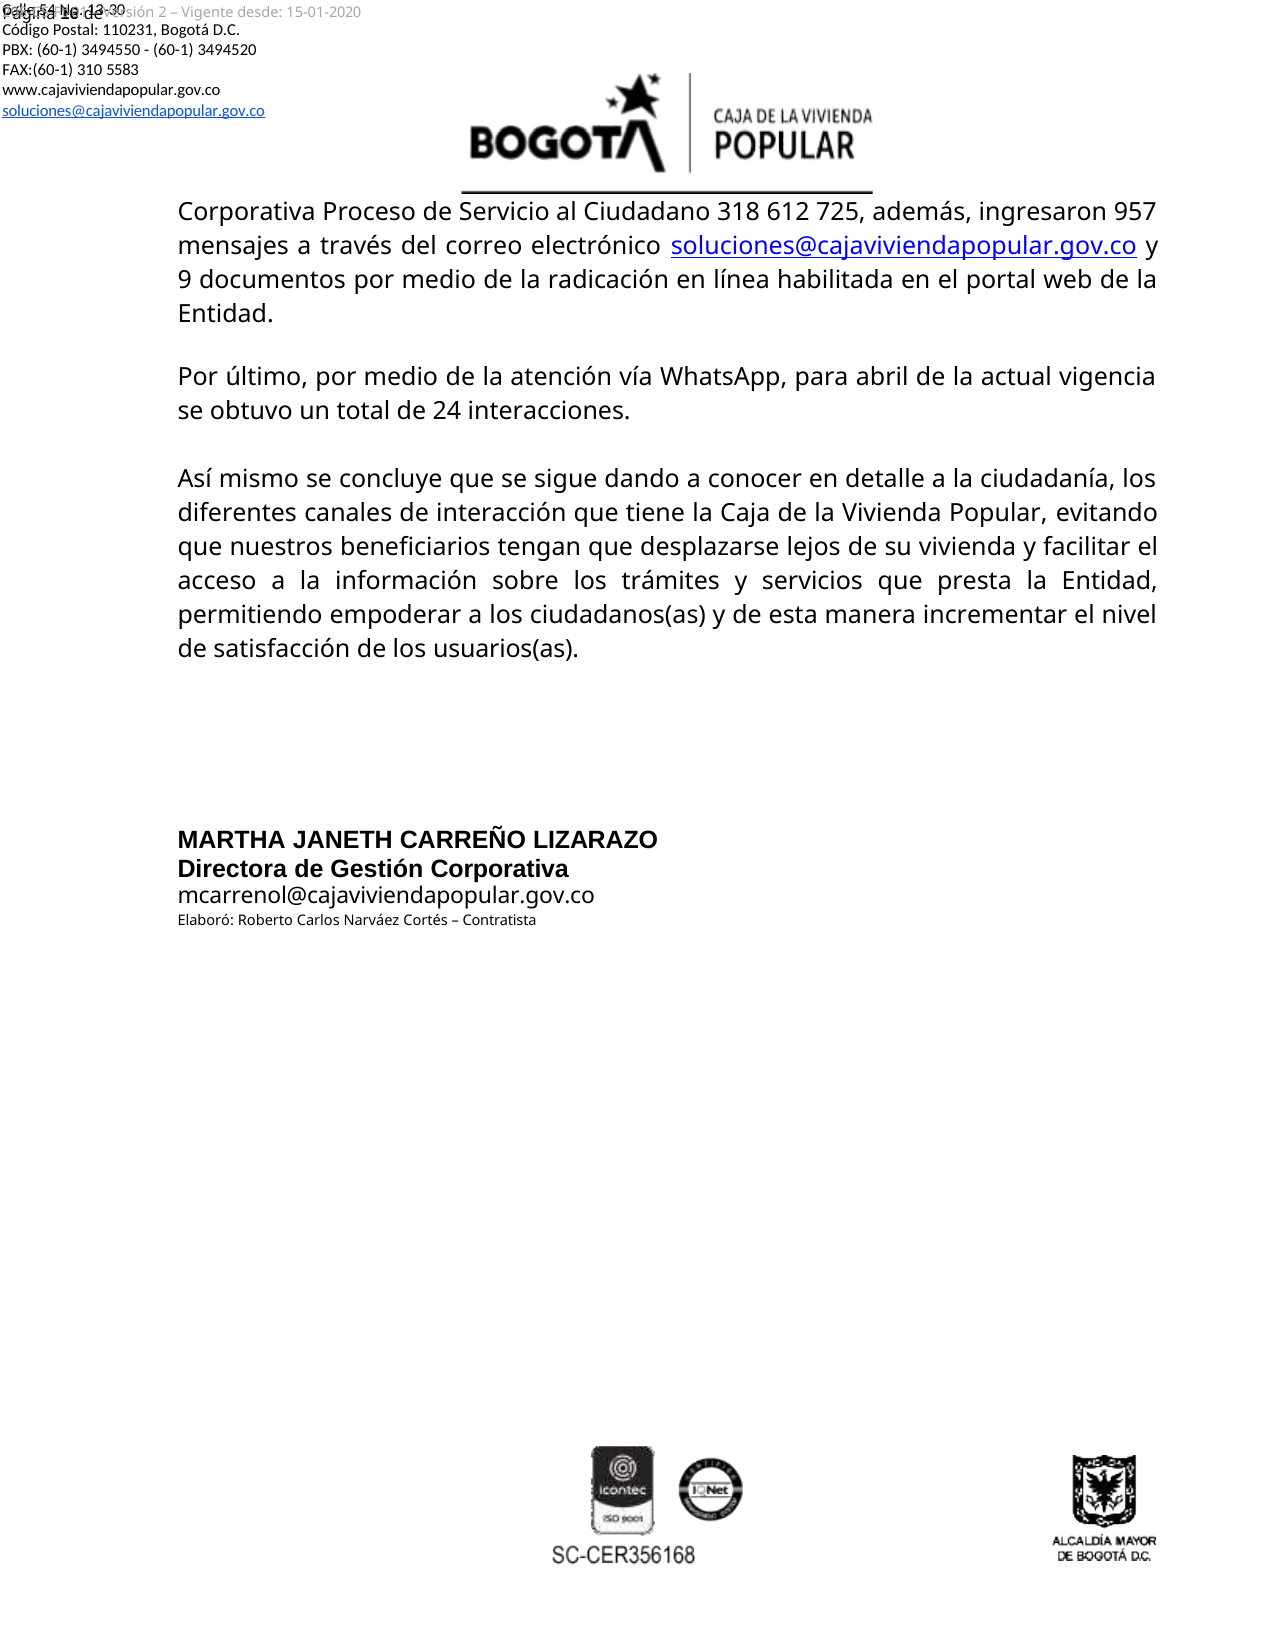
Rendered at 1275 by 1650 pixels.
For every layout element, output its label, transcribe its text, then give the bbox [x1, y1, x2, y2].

text Elaboró: Roberto Carlos Narváez Cortés – Contratista [177, 909, 1225, 929]
text Así mismo se concluye que se sigue dando a conocer en detalle a la ciudadanía, los diferentes canales de interacción que tiene la Caja de la Vivienda Popular, evitando que nuestros beneficiarios tengan que desplazarse lejos de su vivienda y facilitar el acceso a la información sobre los trámites y servicios que presta la Entidad, permitiendo empoderar a los ciudadanos(as) y de esta manera incrementar el nivel de satisfacción de los usuarios(as). [177, 461, 1158, 665]
text mcarrenol@cajaviviendapopular.gov.co [177, 883, 1225, 909]
text Por último, por medio de la atención vía WhatsApp, para abril de la actual vigencia se obtuvo un total de 24 interacciones. [177, 358, 1158, 426]
picture [552, 1446, 743, 1565]
picture [1052, 1455, 1157, 1561]
picture [461, 73, 873, 194]
text Directora de Gestión Corporativa [177, 854, 1225, 883]
subtitle MARTHA JANETH CARREÑO LIZARAZO [177, 826, 1225, 854]
text Corporativa Proceso de Servicio al Ciudadano 318 612 725, además, ingresaron 957 mensajes a través del correo electrónico soluciones@cajaviviendapopular.gov.co y 9 documentos por medio de la radicación en línea habilitada en el portal web de la Entidad. [177, 194, 1158, 330]
